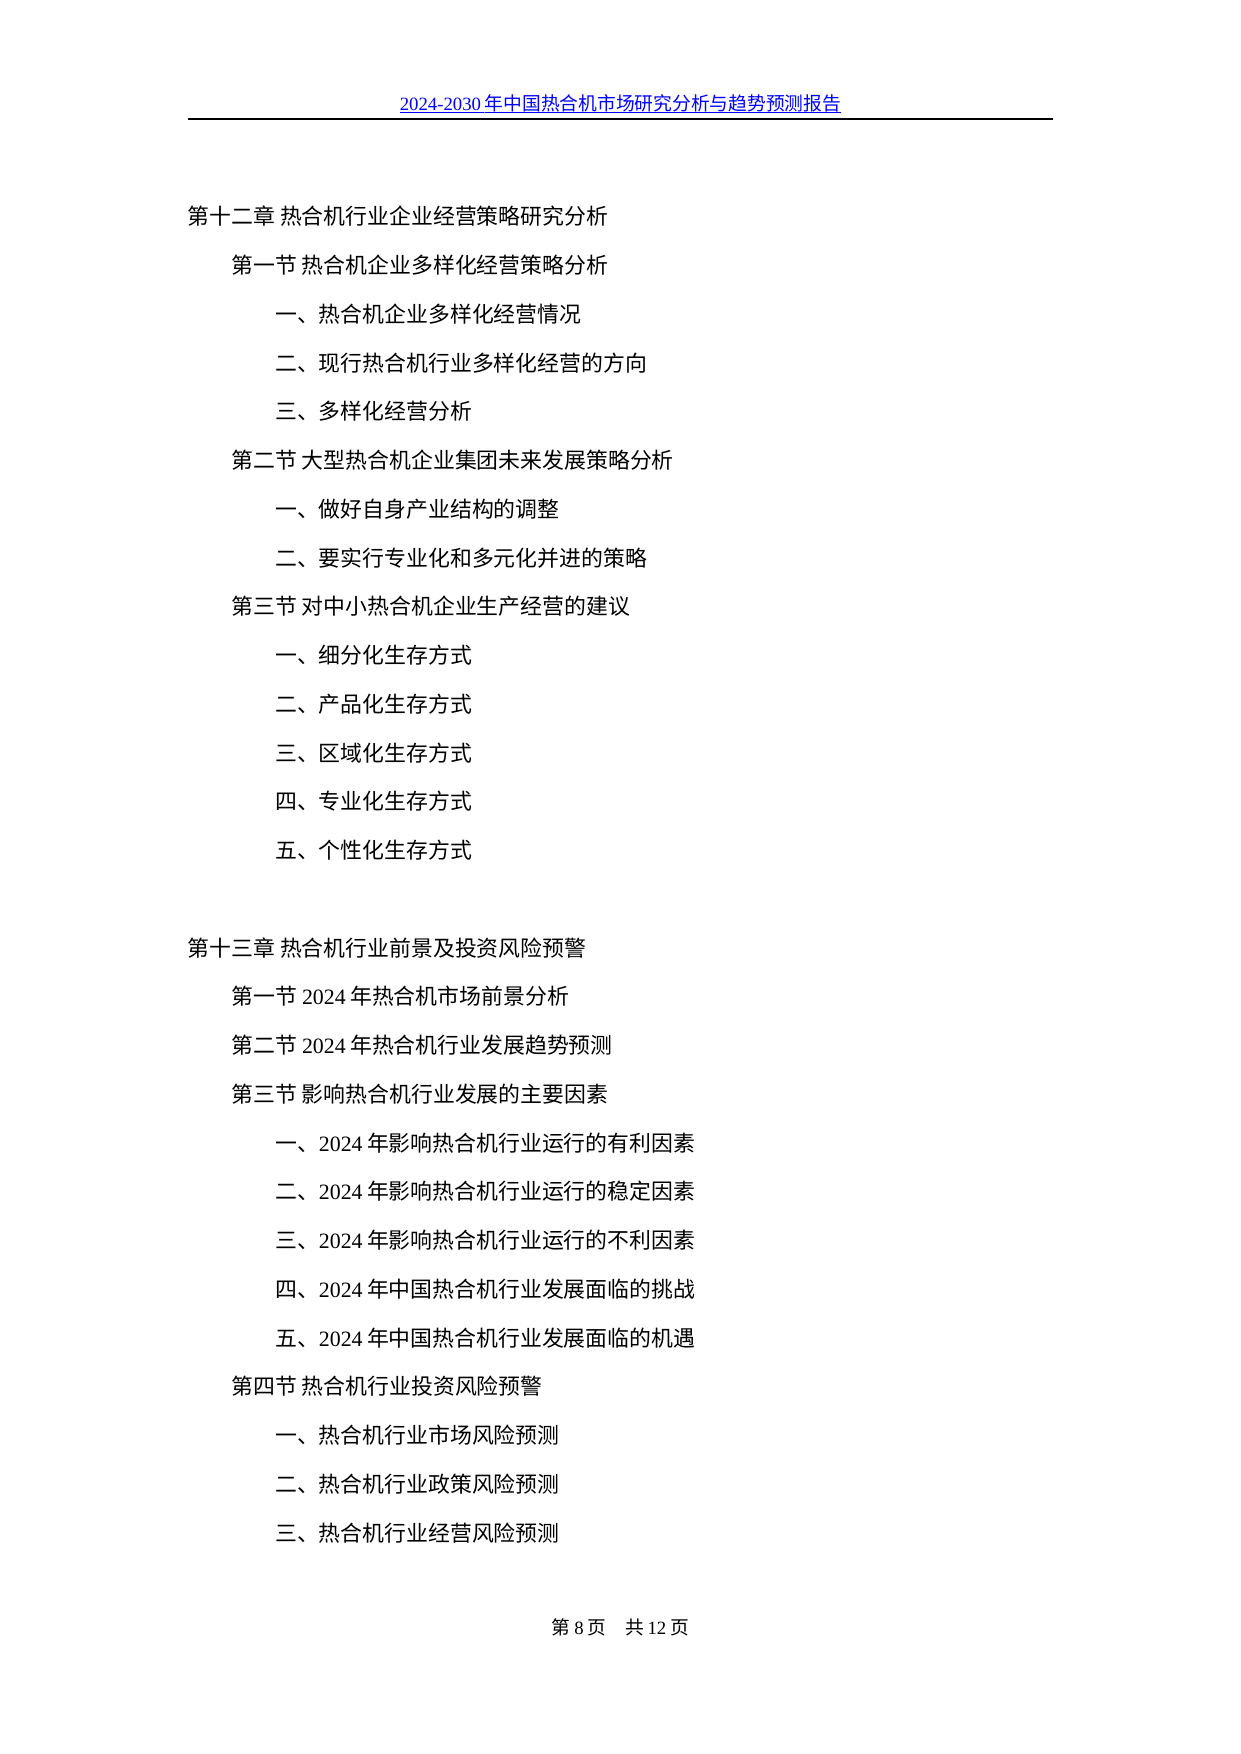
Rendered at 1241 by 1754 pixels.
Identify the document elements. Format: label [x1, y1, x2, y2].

text [187, 150, 1053, 1548]
